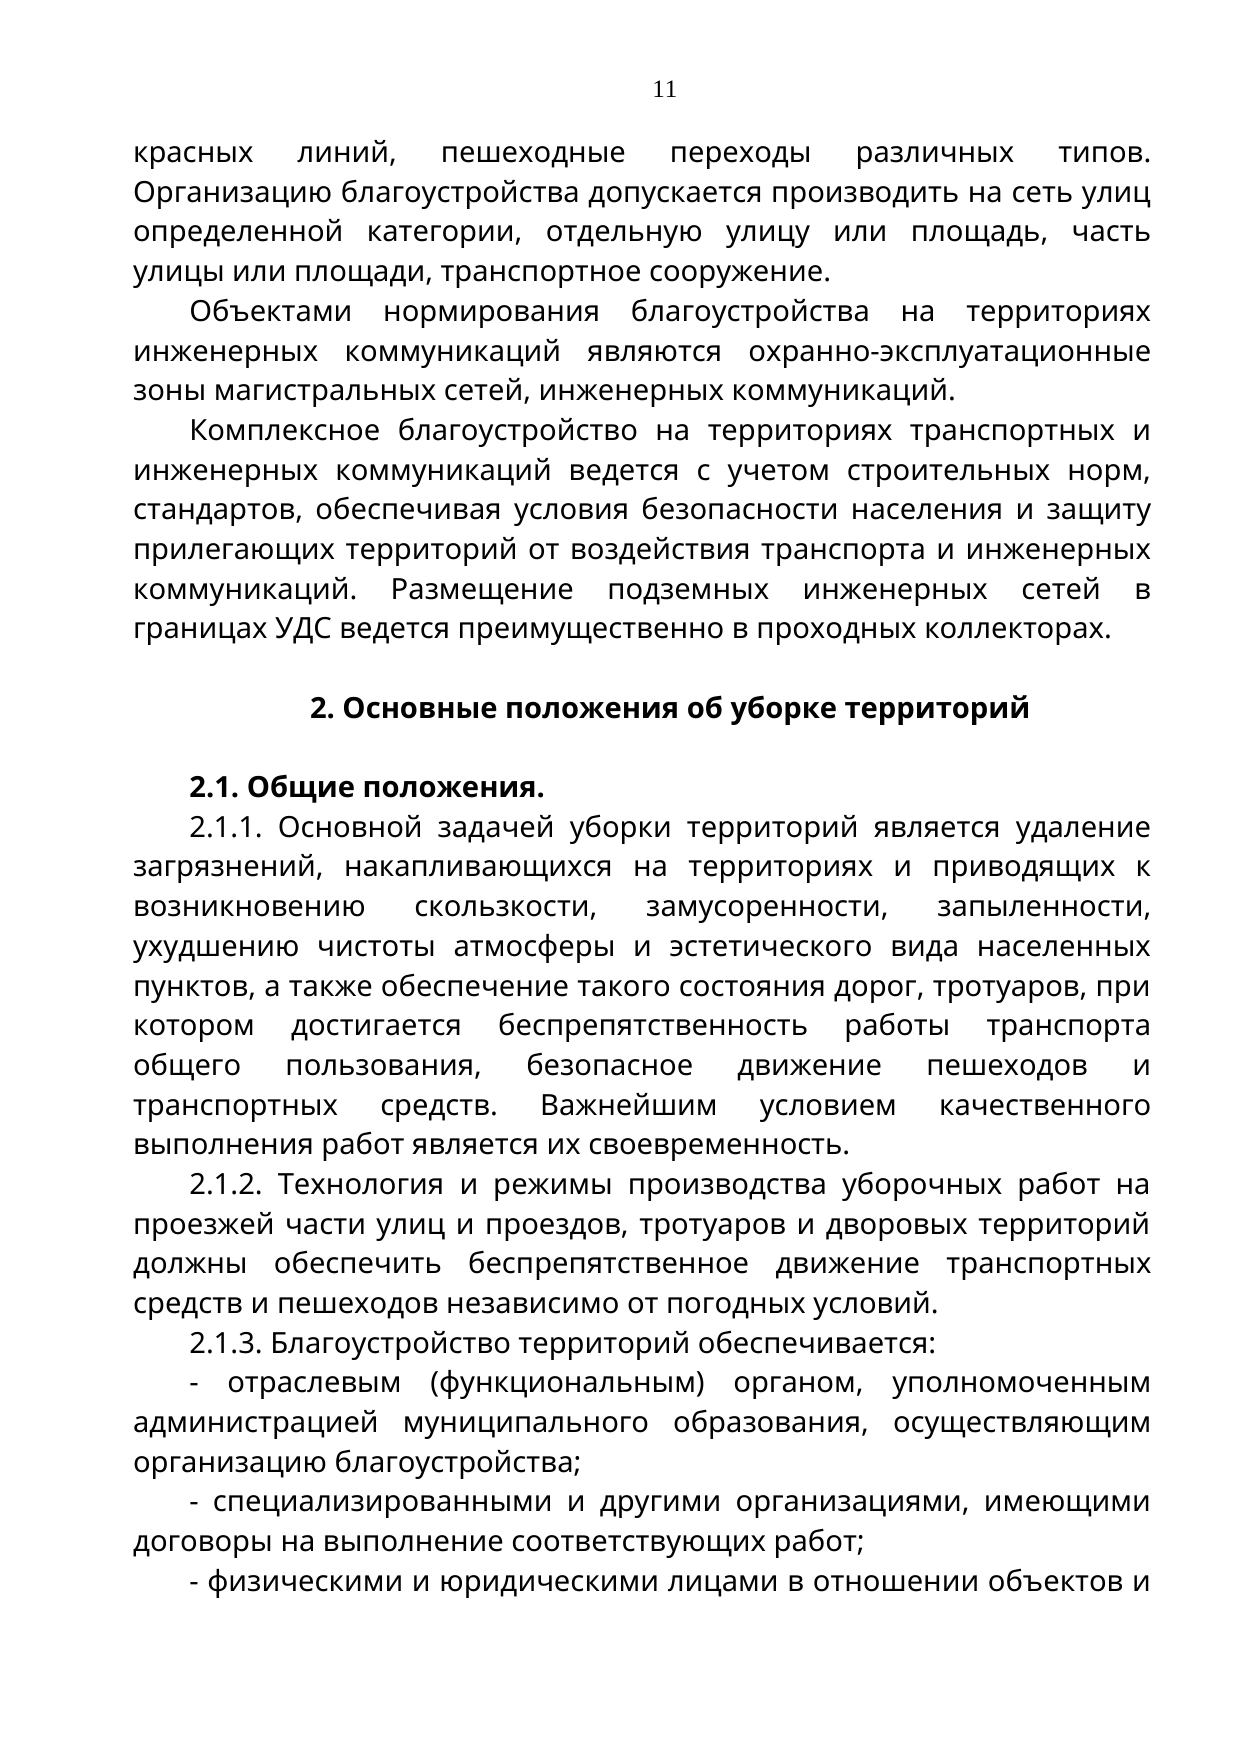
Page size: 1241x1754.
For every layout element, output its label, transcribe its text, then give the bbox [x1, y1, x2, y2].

text - отраслевым (функциональным) органом, уполномоченным администрацией муниципального образования, осуществляющим организацию благоустройства; [133, 1362, 1152, 1481]
text 2.1.3. Благоустройство территорий обеспечивается: [133, 1322, 1152, 1362]
text 2.1.2. Технология и режимы производства уборочных работ на проезжей части улиц и проездов, тротуаров и дворовых территорий должны обеспечить беспрепятственное движение транспортных средств и пешеходов независимо от погодных условий. [133, 1163, 1152, 1322]
text Объектами нормирования благоустройства на территориях инженерных коммуникаций являются охранно-эксплуатационные зоны магистральных сетей, инженерных коммуникаций. [133, 290, 1152, 409]
text Комплексное благоустройство на территориях транспортных и инженерных коммуникаций ведется с учетом строительных норм, стандартов, обеспечивая условия безопасности населения и защиту прилегающих территорий от воздействия транспорта и инженерных коммуникаций. Размещение подземных инженерных сетей в границах УДС ведется преимущественно в проходных коллекторах. [133, 409, 1152, 647]
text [133, 131, 1152, 290]
text 2.1.1. Основной задачей уборки территорий является удаление загрязнений, накапливающихся на территориях и приводящих к возникновению скользкости, замусоренности, запыленности, ухудшению чистоты атмосферы и эстетического вида населенных пунктов, а также обеспечение такого состояния дорог, тротуаров, при котором достигается беспрепятственность работы транспорта общего пользования, безопасное движение пешеходов и транспортных средств. Важнейшим условием качественного выполнения работ является их своевременность. [133, 806, 1152, 1163]
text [133, 1560, 1152, 1600]
text 2. Основные положения об уборке территорий [133, 687, 1152, 727]
text 2.1. Общие положения. [133, 766, 1152, 806]
text - специализированными и другими организациями, имеющими договоры на выполнение соответствующих работ; [133, 1481, 1152, 1560]
